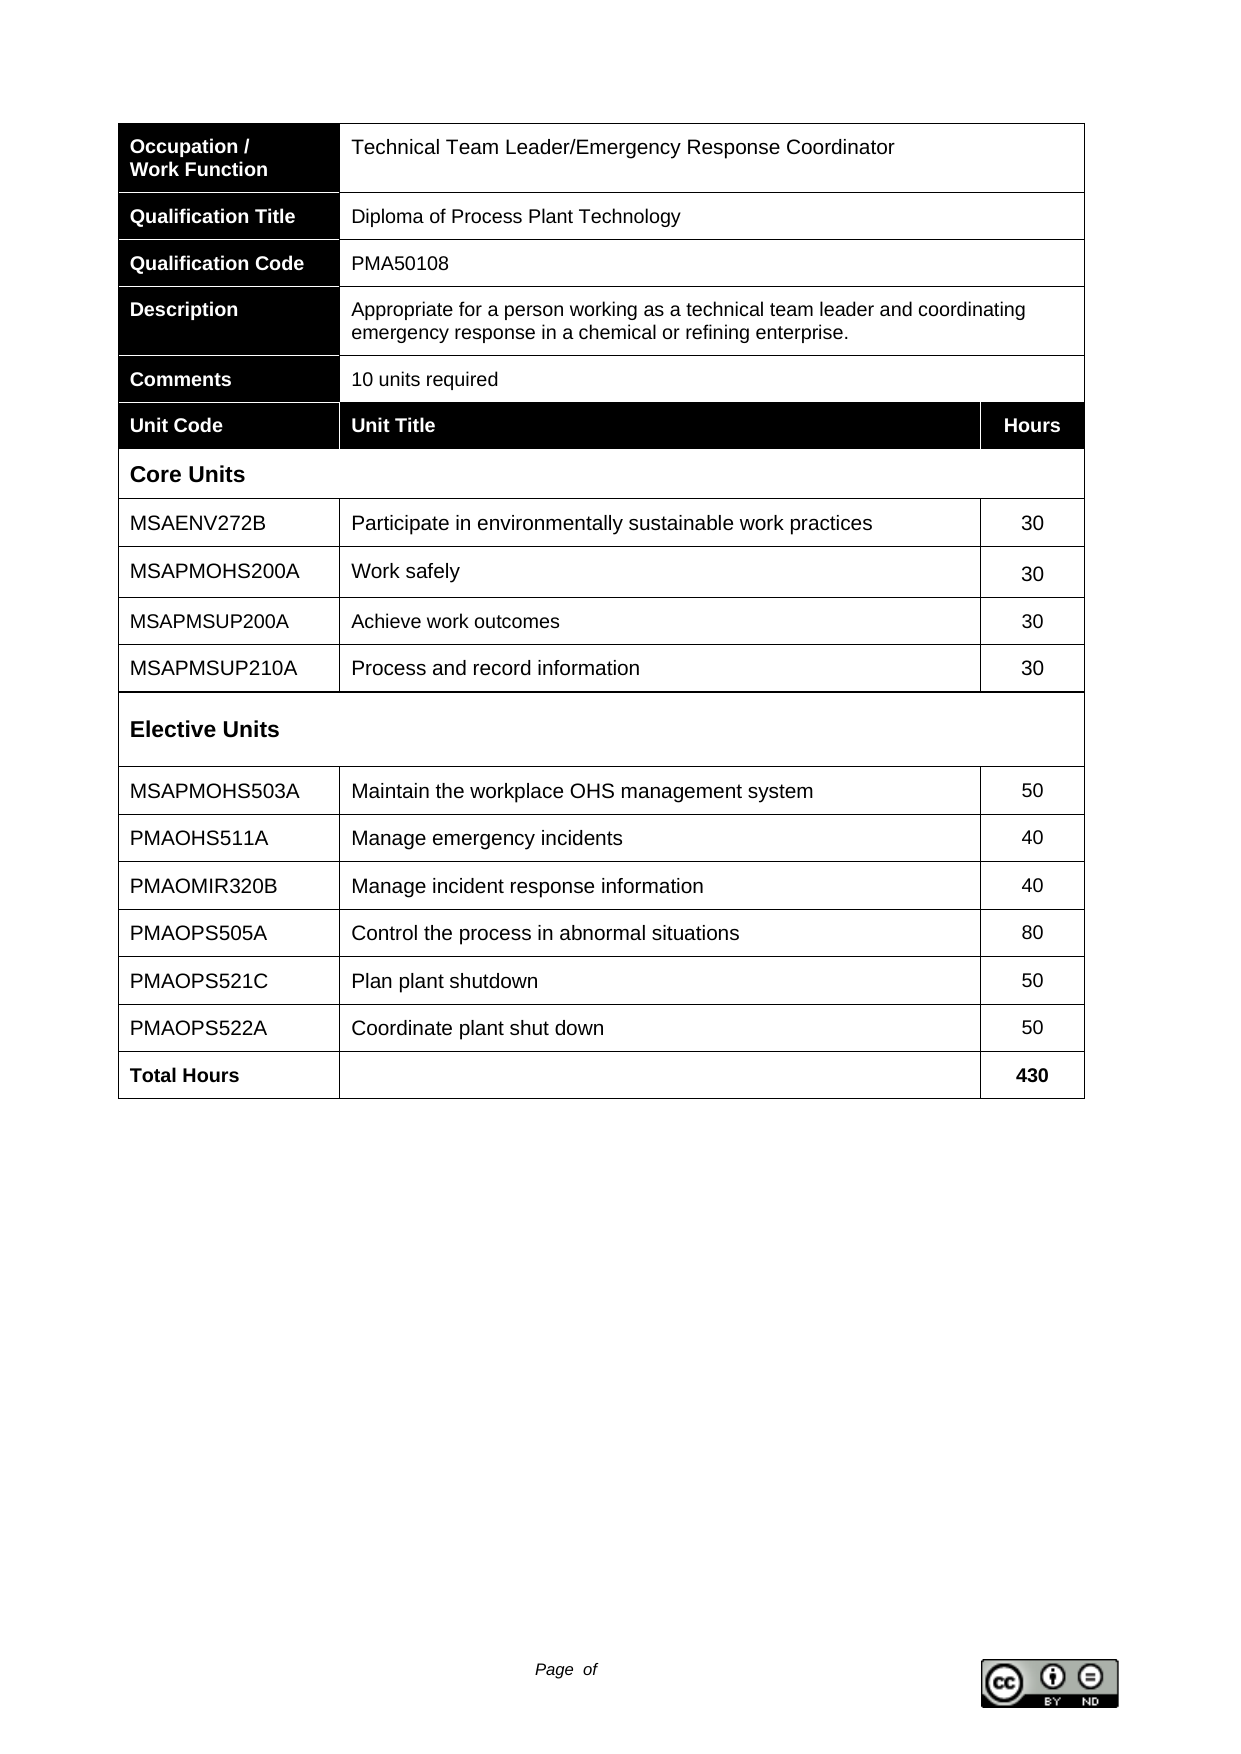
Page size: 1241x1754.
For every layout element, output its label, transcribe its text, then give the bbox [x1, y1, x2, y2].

table_cell Unit Title [340, 403, 980, 448]
table_header Occupation / Work Function [118, 124, 339, 192]
picture [981, 1659, 1119, 1706]
table_cell 10 units required [340, 356, 1084, 402]
table_cell PMA50108 [340, 240, 1084, 286]
table_cell PMAOPS521C [119, 957, 339, 1004]
table_cell Achieve work outcomes [340, 598, 980, 643]
table_cell Process and record information [340, 645, 980, 691]
table_cell Manage emergency incidents [340, 815, 980, 861]
table_cell Maintain the workplace OHS management system [340, 767, 980, 814]
table_cell Manage incident response information [340, 862, 980, 909]
table_cell Plan plant shutdown [340, 957, 980, 1004]
table_cell Qualification Title [118, 192, 339, 239]
table_cell [340, 1052, 980, 1097]
table_cell 50 [981, 767, 1084, 814]
table_cell 40 [981, 862, 1084, 909]
table_cell PMAOMIR320B [119, 862, 339, 909]
table_cell MSAPMOHS503A [119, 767, 339, 814]
table_cell MSAPMSUP200A [119, 598, 339, 643]
table_cell Appropriate for a person working as a technical team leader and coordinating emergency response in a chemical or refining enterprise. [340, 287, 1084, 355]
table_cell Elective Units [119, 693, 1084, 766]
table_cell Participate in environmentally sustainable work practices [340, 499, 980, 546]
table_cell Control the process in abnormal situations [340, 910, 980, 956]
table_cell 50 [981, 957, 1084, 1004]
table_cell PMAOPS505A [119, 910, 339, 956]
table_cell MSAENV272B [119, 499, 339, 546]
table_cell Unit Code [118, 402, 339, 448]
table_cell Comments [118, 355, 339, 402]
table_cell Qualification Code [118, 239, 339, 286]
table_cell 50 [981, 1005, 1084, 1051]
table_header Technical Team Leader/Emergency Response Coordinator [340, 124, 1084, 192]
table_cell Core Units [119, 449, 1084, 498]
table_cell Coordinate plant shut down [340, 1005, 980, 1051]
table_cell MSAPMOHS200A [119, 547, 339, 597]
table_cell 430 [981, 1052, 1084, 1097]
table_cell PMAOPS522A [119, 1005, 339, 1051]
table_cell MSAPMSUP210A [119, 645, 339, 691]
table_cell 30 [981, 645, 1084, 691]
table_cell Total Hours [119, 1052, 339, 1097]
table_cell Description [118, 286, 339, 355]
table_cell Hours [981, 403, 1084, 448]
table_cell PMAOHS511A [119, 815, 339, 861]
table_cell 80 [981, 910, 1084, 956]
table_cell 30 [981, 598, 1084, 643]
table_cell 30 [981, 499, 1084, 546]
table_cell Diploma of Process Plant Technology [340, 193, 1084, 239]
table_cell 40 [981, 815, 1084, 861]
table_cell Work safely [340, 547, 980, 597]
table_cell 30 [981, 547, 1084, 597]
